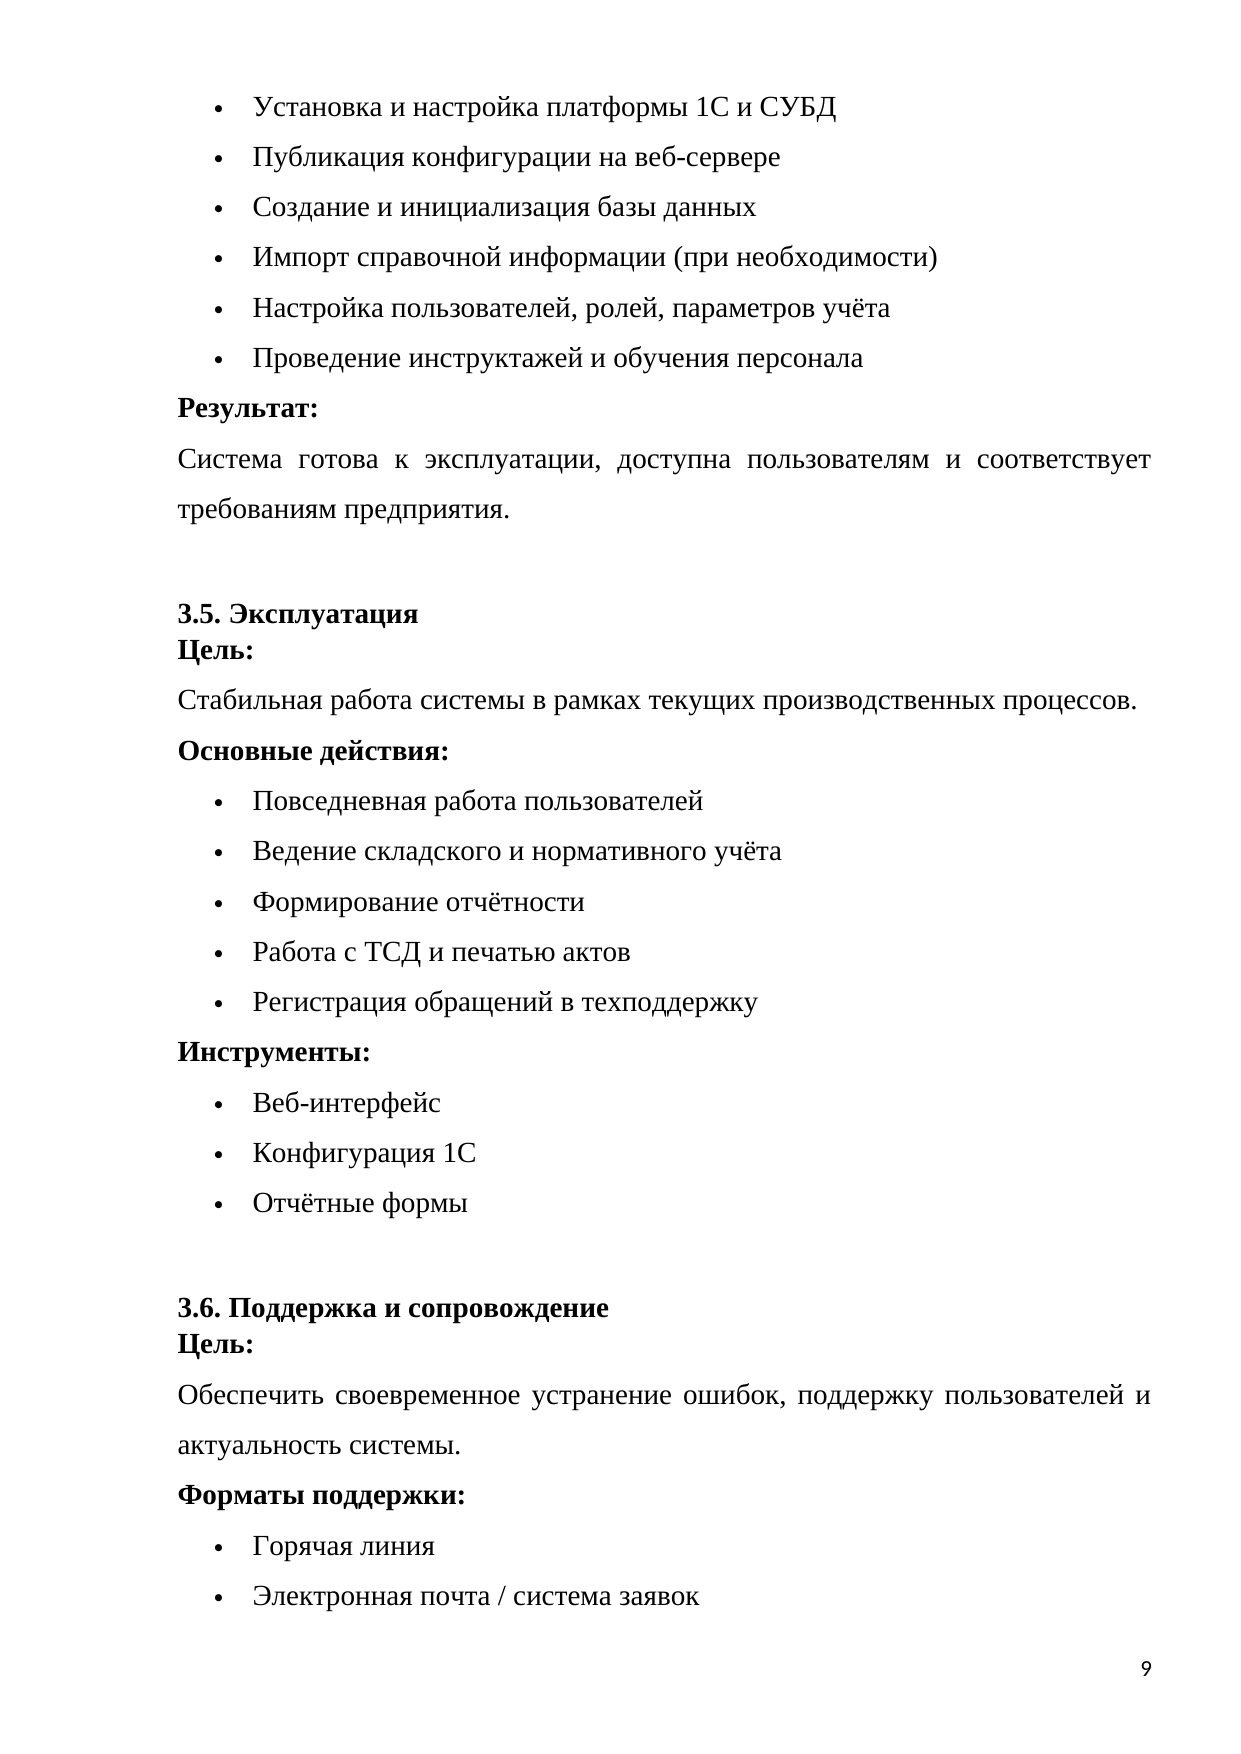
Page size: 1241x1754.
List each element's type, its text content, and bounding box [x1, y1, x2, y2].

text Результат: [177, 391, 1152, 424]
list Публикация конфигурации на веб-сервере [215, 139, 1152, 172]
subtitle 3.6. Поддержка и сопровождение [177, 1290, 1152, 1324]
subtitle 3.5. Эксплуатация [177, 596, 1152, 629]
list Конфигурация 1С [215, 1135, 1152, 1169]
list Формирование отчётности [215, 884, 1152, 917]
list Работа с ТСД и печатью актов [215, 934, 1152, 967]
list Регистрация обращений в техподдержку [215, 984, 1152, 1018]
list Установка и настройка платформы 1С и СУБД [215, 89, 1152, 122]
list Электронная почта / система заявок [215, 1578, 1152, 1612]
list Веб-интерфейс [215, 1085, 1152, 1118]
text Цель: [177, 632, 1152, 666]
text Инструменты: [177, 1034, 1152, 1068]
text Основные действия: [177, 733, 1152, 766]
text Форматы поддержки: [177, 1477, 1152, 1511]
text Система готова к эксплуатации, доступна пользователям и соответствует требованиям предприятия. [177, 441, 1152, 525]
list Ведение складского и нормативного учёта [215, 833, 1152, 867]
list Импорт справочной информации (при необходимости) [215, 239, 1152, 273]
list Создание и инициализация базы данных [215, 189, 1152, 223]
list Настройка пользователей, ролей, параметров учёта [215, 290, 1152, 323]
list Горячая линия [215, 1528, 1152, 1561]
list Отчётные формы [215, 1186, 1152, 1219]
text Стабильная работа системы в рамках текущих производственных процессов. [177, 682, 1152, 716]
text Обеспечить своевременное устранение ошибок, поддержку пользователей и актуальность системы. [177, 1377, 1152, 1461]
list Повседневная работа пользователей [215, 783, 1152, 817]
list Проведение инструктажей и обучения персонала [215, 340, 1152, 374]
text Цель: [177, 1326, 1152, 1360]
